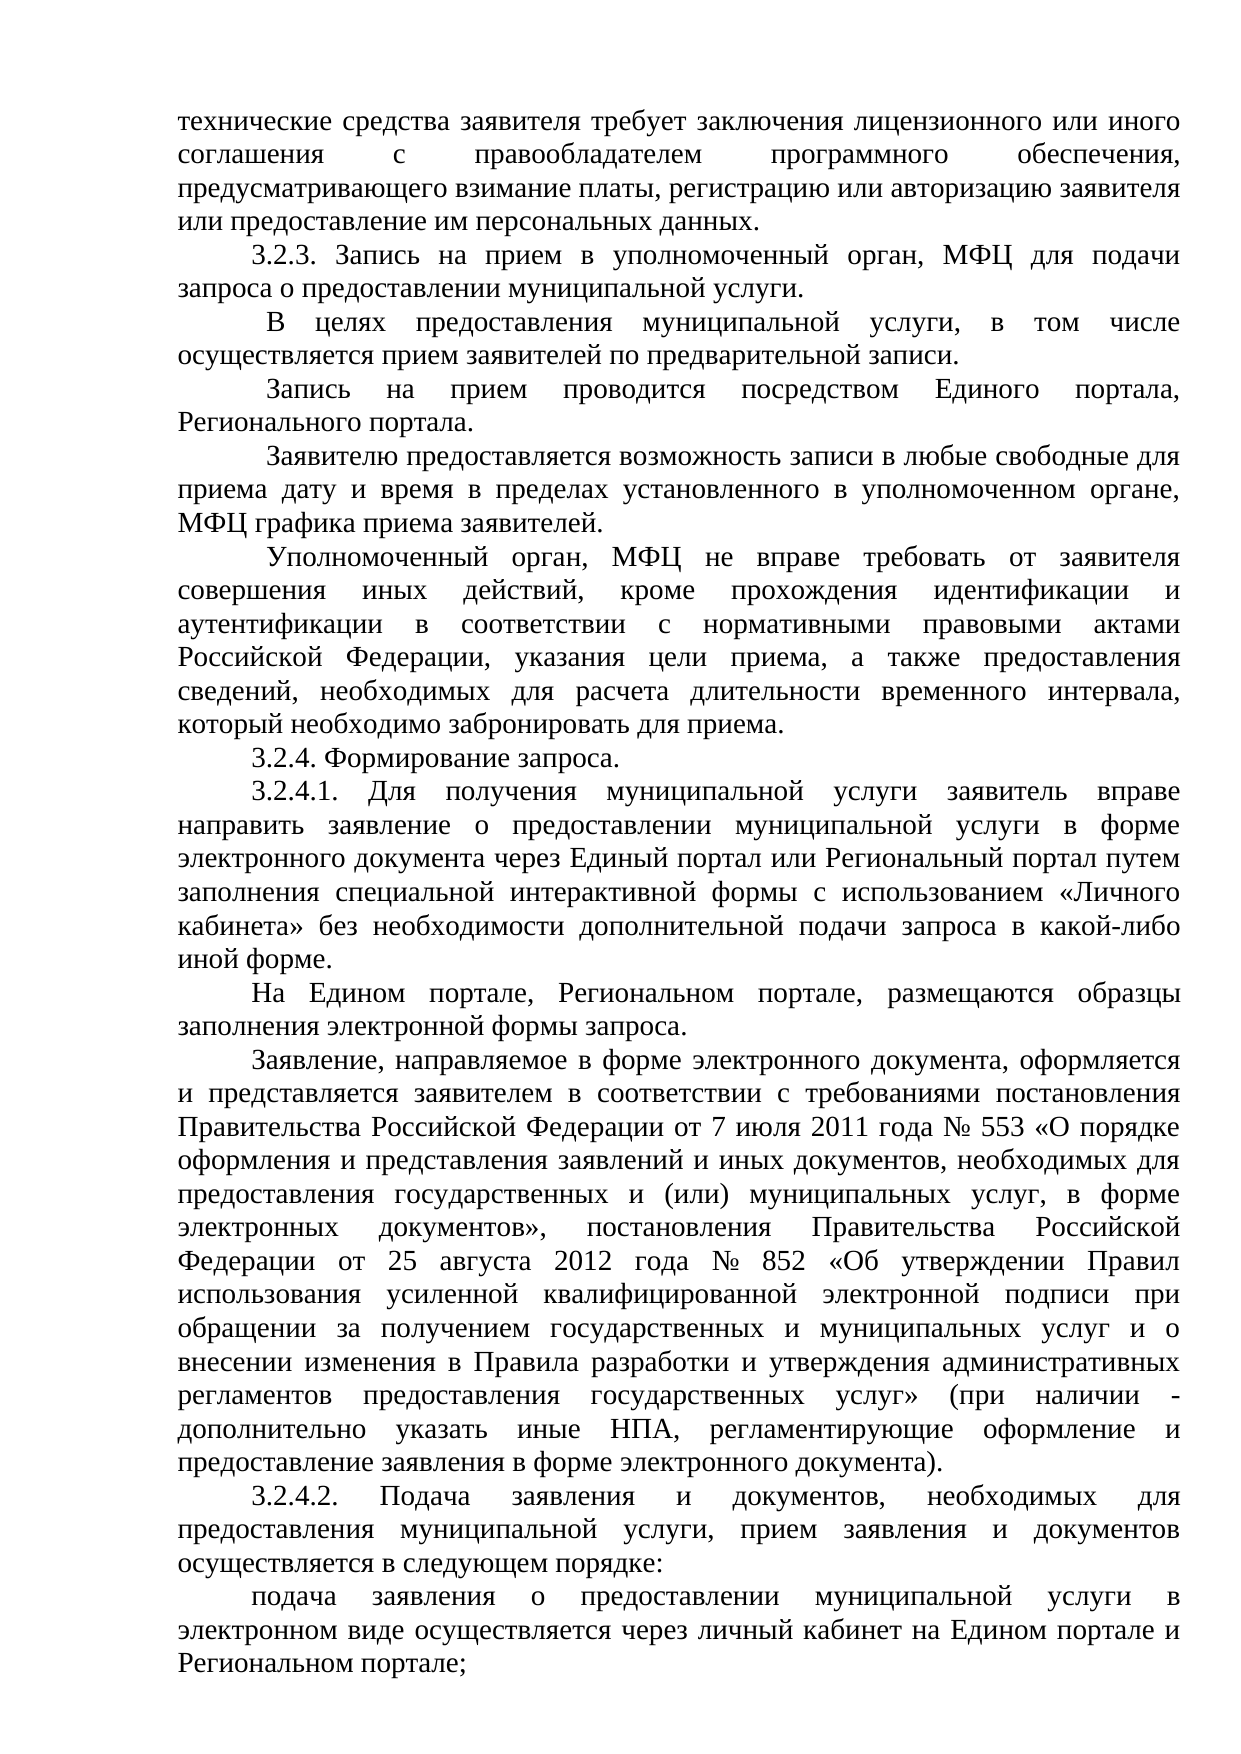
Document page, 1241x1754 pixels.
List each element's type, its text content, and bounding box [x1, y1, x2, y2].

text Заявителю предоставляется возможность записи в любые свободные для приема дату и время в пределах установленного в уполномоченном органе, МФЦ графика приема заявителей. [177, 438, 1181, 539]
text 3.2.4.2. Подача заявления и документов, необходимых для предоставления муниципальной услуги, прием заявления и документов осуществляется в следующем порядке: [177, 1478, 1181, 1578]
text В целях предоставления муниципальной услуги, в том числе осуществляется прием заявителей по предварительной записи. [177, 304, 1181, 371]
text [177, 103, 1181, 237]
text На Едином портале, Региональном портале, размещаются образцы заполнения электронной формы запроса. [177, 975, 1181, 1042]
text Уполномоченный орган, МФЦ не вправе требовать от заявителя совершения иных действий, кроме прохождения идентификации и аутентификации в соответствии с нормативными правовыми актами Российской Федерации, указания цели приема, а также предоставления сведений, необходимых для расчета длительности временного интервала, который необходимо забронировать для приема. [177, 539, 1181, 740]
text 3.2.4. Формирование запроса. [177, 740, 1181, 773]
text Заявление, направляемое в форме электронного документа, оформляется и представляется заявителем в соответствии с требованиями постановления Правительства Российской Федерации от 7 июля 2011 года № 553 «О порядке оформления и представления заявлений и иных документов, необходимых для предоставления государственных и (или) муниципальных услуг, в форме электронных документов», постановления Правительства Российской Федерации от 25 августа 2012 года № 852 «Об утверждении Правил использования усиленной квалифицированной электронной подписи при обращении за получением государственных и муниципальных услуг и о внесении изменения в Правила разработки и утверждения административных регламентов предоставления государственных услуг» (при наличии - дополнительно указать иные НПА, регламентирующие оформление и предоставление заявления в форме электронного документа). [177, 1042, 1181, 1478]
text подача заявления о предоставлении муниципальной услуги в электронном виде осуществляется через личный кабинет на Едином портале и Региональном портале; [177, 1578, 1181, 1679]
text 3.2.3. Запись на прием в уполномоченный орган, МФЦ для подачи запроса о предоставлении муниципальной услуги. [177, 237, 1181, 304]
text Запись на прием проводится посредством Единого портала, Регионального портала. [177, 371, 1181, 438]
text 3.2.4.1. Для получения муниципальной услуги заявитель вправе направить заявление о предоставлении муниципальной услуги в форме электронного документа через Единый портал или Региональный портал путем заполнения специальной интерактивной формы с использованием «Личного кабинета» без необходимости дополнительной подачи запроса в какой-либо иной форме. [177, 773, 1181, 975]
